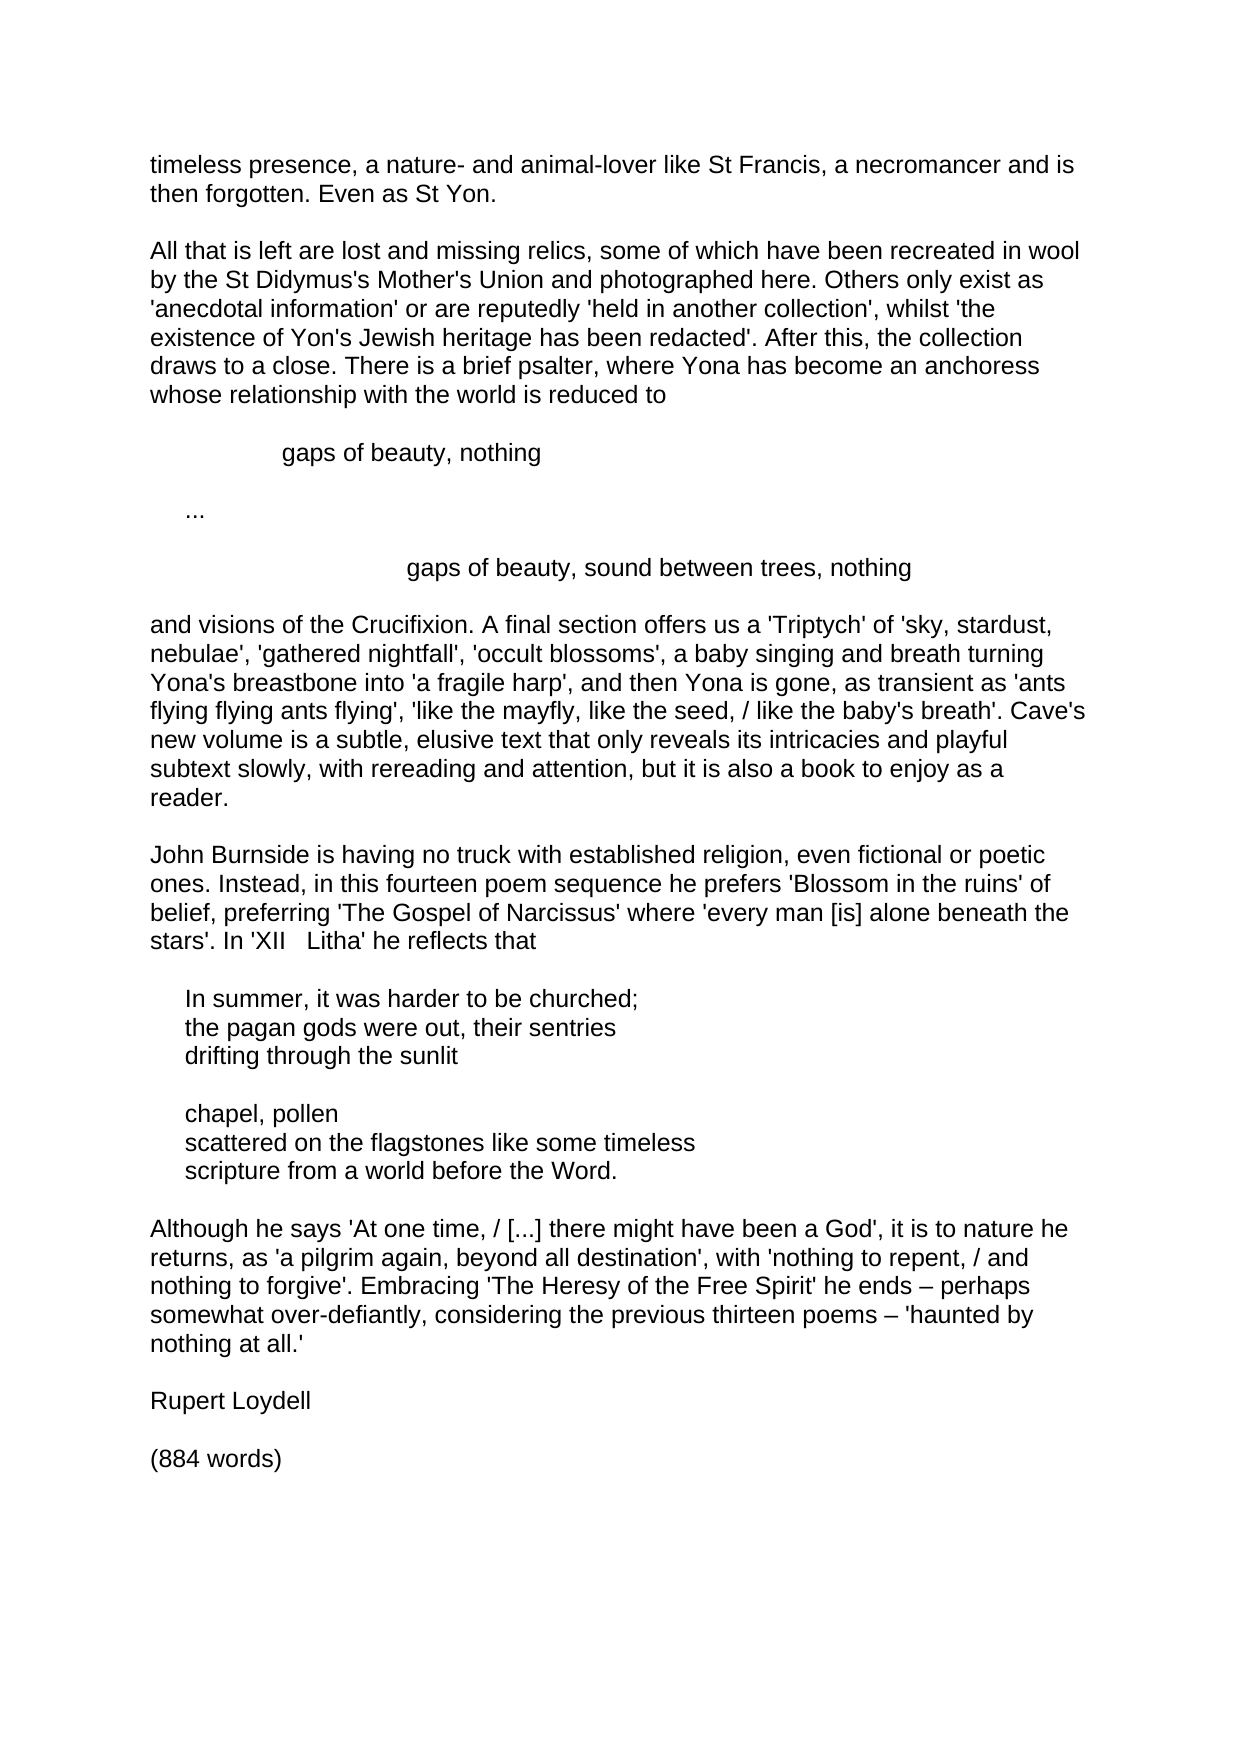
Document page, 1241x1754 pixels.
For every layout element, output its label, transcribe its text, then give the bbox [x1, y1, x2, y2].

text gaps of beauty, sound between trees, nothing [150, 552, 1090, 581]
text gaps of beauty, nothing [150, 437, 1090, 466]
text and visions of the Crucifixion. A final section offers us a 'Triptych' of 'sky, stardust, nebulae', 'gathered nightfall', 'occult blossoms', a baby singing and breath turning Yona's breastbone into 'a fragile harp', and then Yona is gone, as transient as 'ants flying flying ants flying', 'like the mayfly, like the seed, / like the baby's breath'. Cave's new volume is a subtle, elusive text that only reveals its intricacies and playful subtext slowly, with rereading and attention, but it is also a book to enjoy as a reader. [150, 610, 1090, 811]
text All that is left are lost and missing relics, some of which have been recreated in wool by the St Didymus's Mother's Union and photographed here. Others only exist as 'anecdotal information' or are reputedly 'held in another collection', whilst 'the existence of Yon's Jewish heritage has been redacted'. After this, the collection draws to a close. There is a brief psalter, where Yona has become an anchoress whose relationship with the world is reduced to [150, 236, 1090, 409]
text drifting through the sunlit [150, 1041, 1090, 1070]
text (884 words) [150, 1444, 1090, 1472]
text the pagan gods were out, their sentries [150, 1012, 1090, 1041]
text scattered on the flagstones like some timeless [150, 1127, 1090, 1156]
text Rupert Loydell [150, 1386, 1090, 1415]
text Although he says 'At one time, / [...] there might have been a God', it is to nature he returns, as 'a pilgrim again, beyond all destination', with 'nothing to repent, / and nothing to forgive'. Embracing 'The Heresy of the Free Spirit' he ends – perhaps somewhat over-defiantly, considering the previous thirteen poems – 'haunted by nothing at all.' [150, 1214, 1090, 1357]
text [150, 150, 1090, 207]
text chapel, pollen [150, 1099, 1090, 1127]
text In summer, it was harder to be churched; [150, 984, 1090, 1012]
text scripture from a world before the Word. [150, 1156, 1090, 1185]
text John Burnside is having no truck with established religion, even fictional or poetic ones. Instead, in this fourteen poem sequence he prefers 'Blossom in the ruins' of belief, preferring 'The Gospel of Narcissus' where 'every man [is] alone beneath the stars'. In 'XII Litha' he reflects that [150, 840, 1090, 955]
text ... [150, 495, 1090, 524]
